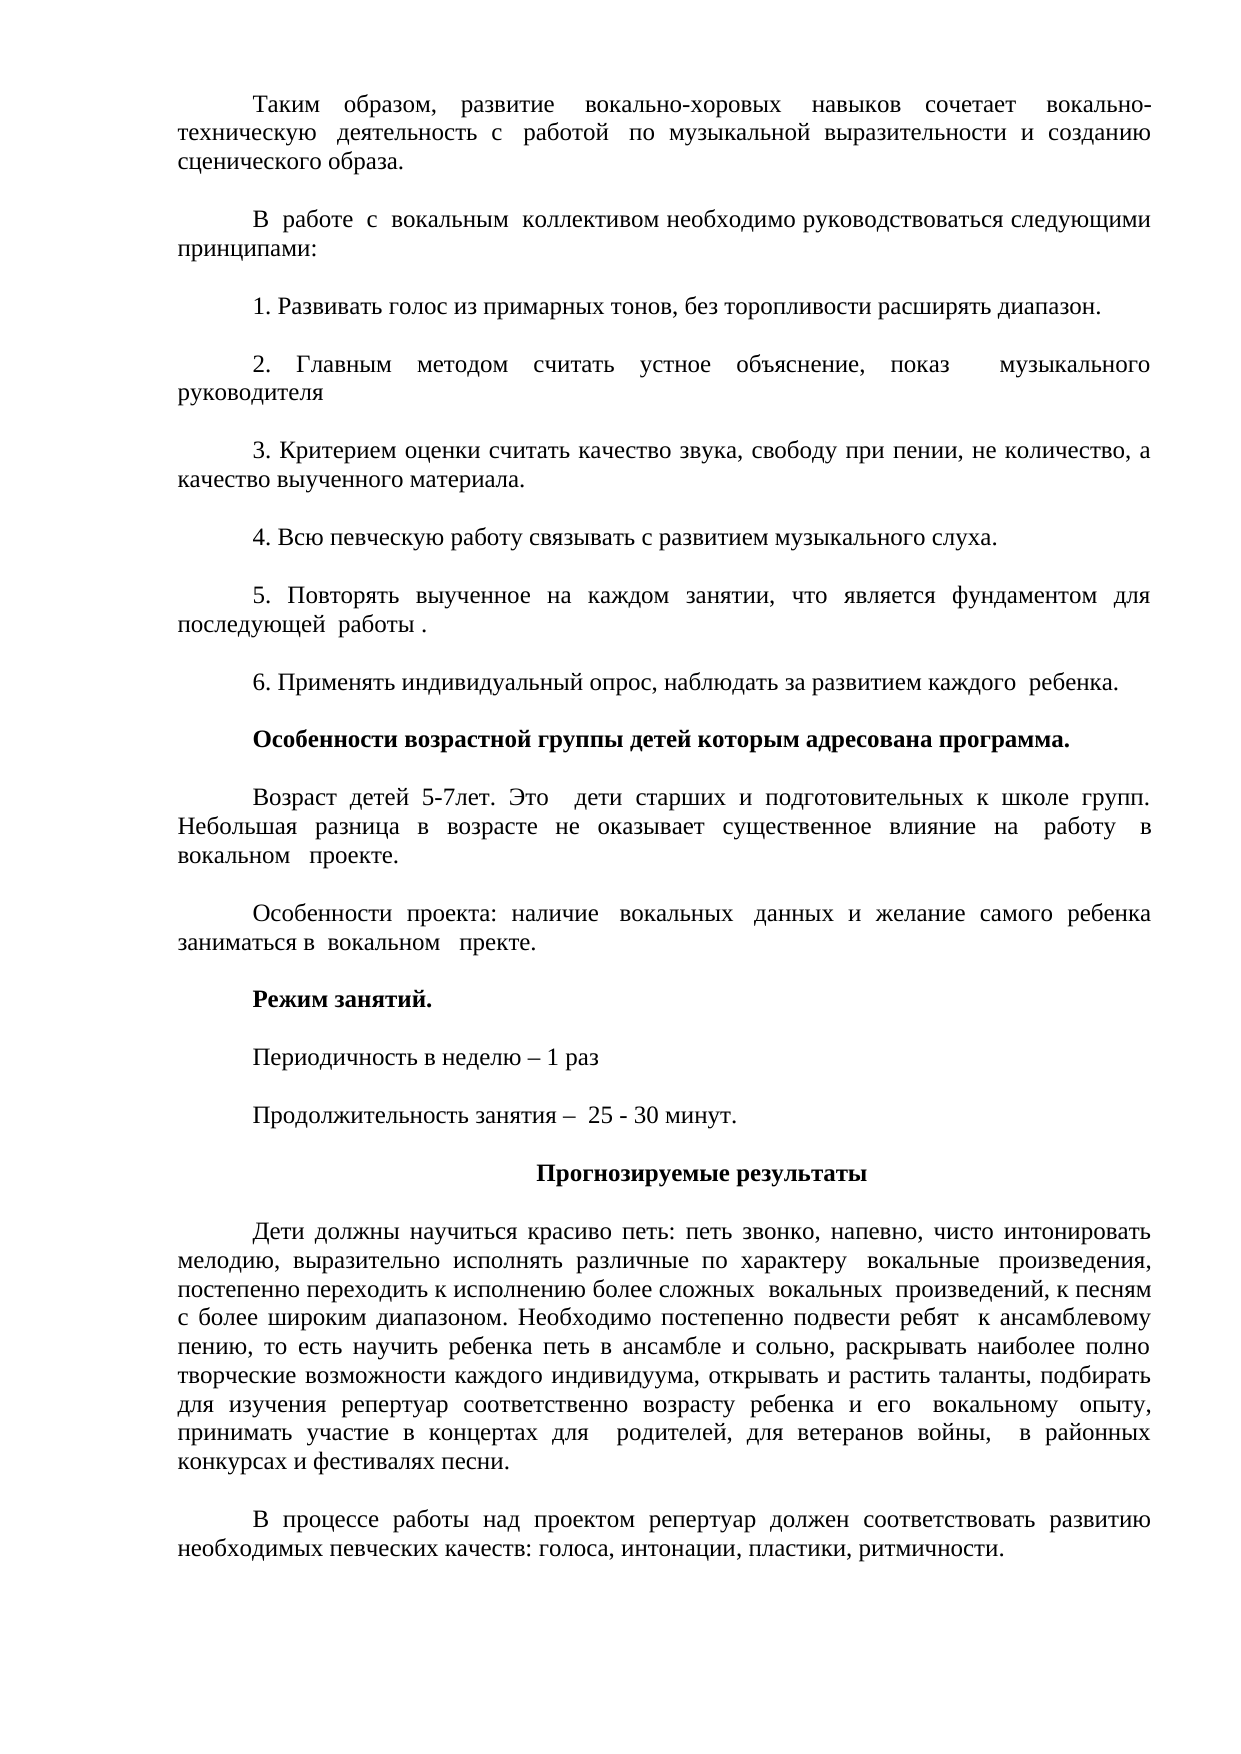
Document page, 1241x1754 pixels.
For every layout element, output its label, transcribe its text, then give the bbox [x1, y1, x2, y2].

text 5. Повторять выученное на каждом занятии, что является фундаментом для последующей работы . [177, 580, 1152, 637]
text Продолжительность занятия – 25 - 30 минут. [177, 1100, 1152, 1129]
text 1. Развивать голос из примарных тонов, без торопливости расширять диапазон. [177, 291, 1152, 319]
text 2. Главным методом считать устное объяснение, показ музыкального руководителя [177, 349, 1152, 406]
text Периодичность в неделю – 1 раз [177, 1042, 1152, 1071]
text Особенности возрастной группы детей которым адресована программа. [177, 724, 1152, 753]
text 3. Критерием оценки считать качество звука, свободу при пении, не количество, а качество выученного материала. [177, 435, 1152, 493]
text В процессе работы над проектом репертуар должен соответствовать развитию необходимых певческих качеств: голоса, интонации, пластики, ритмичности. [177, 1504, 1152, 1562]
text 6. Применять индивидуальный опрос, наблюдать за развитием каждого ребенка. [177, 667, 1152, 695]
text 4. Всю певческую работу связывать с развитием музыкального слуха. [177, 522, 1152, 551]
text Дети должны научиться красиво петь: петь звонко, напевно, чисто интонировать мелодию, выразительно исполнять различные по характеру вокальные произведения, постепенно переходить к исполнению более сложных вокальных произведений, к песням с более широким диапазоном. Необходимо постепенно подвести ребят к ансамблевому пению, то есть научить ребенка петь в ансамбле и сольно, раскрывать наиболее полно творческие возможности каждого индивидуума, открывать и растить таланты, подбирать для изучения репертуар соответственно возрасту ребенка и его вокальному опыту, принимать участие в концертах для родителей, для ветеранов войны, в районных конкурсах и фестивалях песни. [177, 1216, 1152, 1475]
text Прогнозируемые результаты [177, 1158, 1152, 1187]
text Возраст детей 5-7лет. Это дети старших и подготовительных к школе групп. Небольшая разница в возрасте не оказывает существенное влияние на работу в вокальном проекте. [177, 782, 1152, 869]
text В работе с вокальным коллективом необходимо руководствоваться следующими принципами: [177, 204, 1152, 262]
text Режим занятий. [177, 984, 1152, 1013]
text Особенности проекта: наличие вокальных данных и желание самого ребенка заниматься в вокальном пректе. [177, 898, 1152, 955]
text Таким образом, развитие вокально-хоровых навыков сочетает вокально-техническую деятельность с работой по музыкальной выразительности и созданию сценического образа. [177, 89, 1152, 175]
